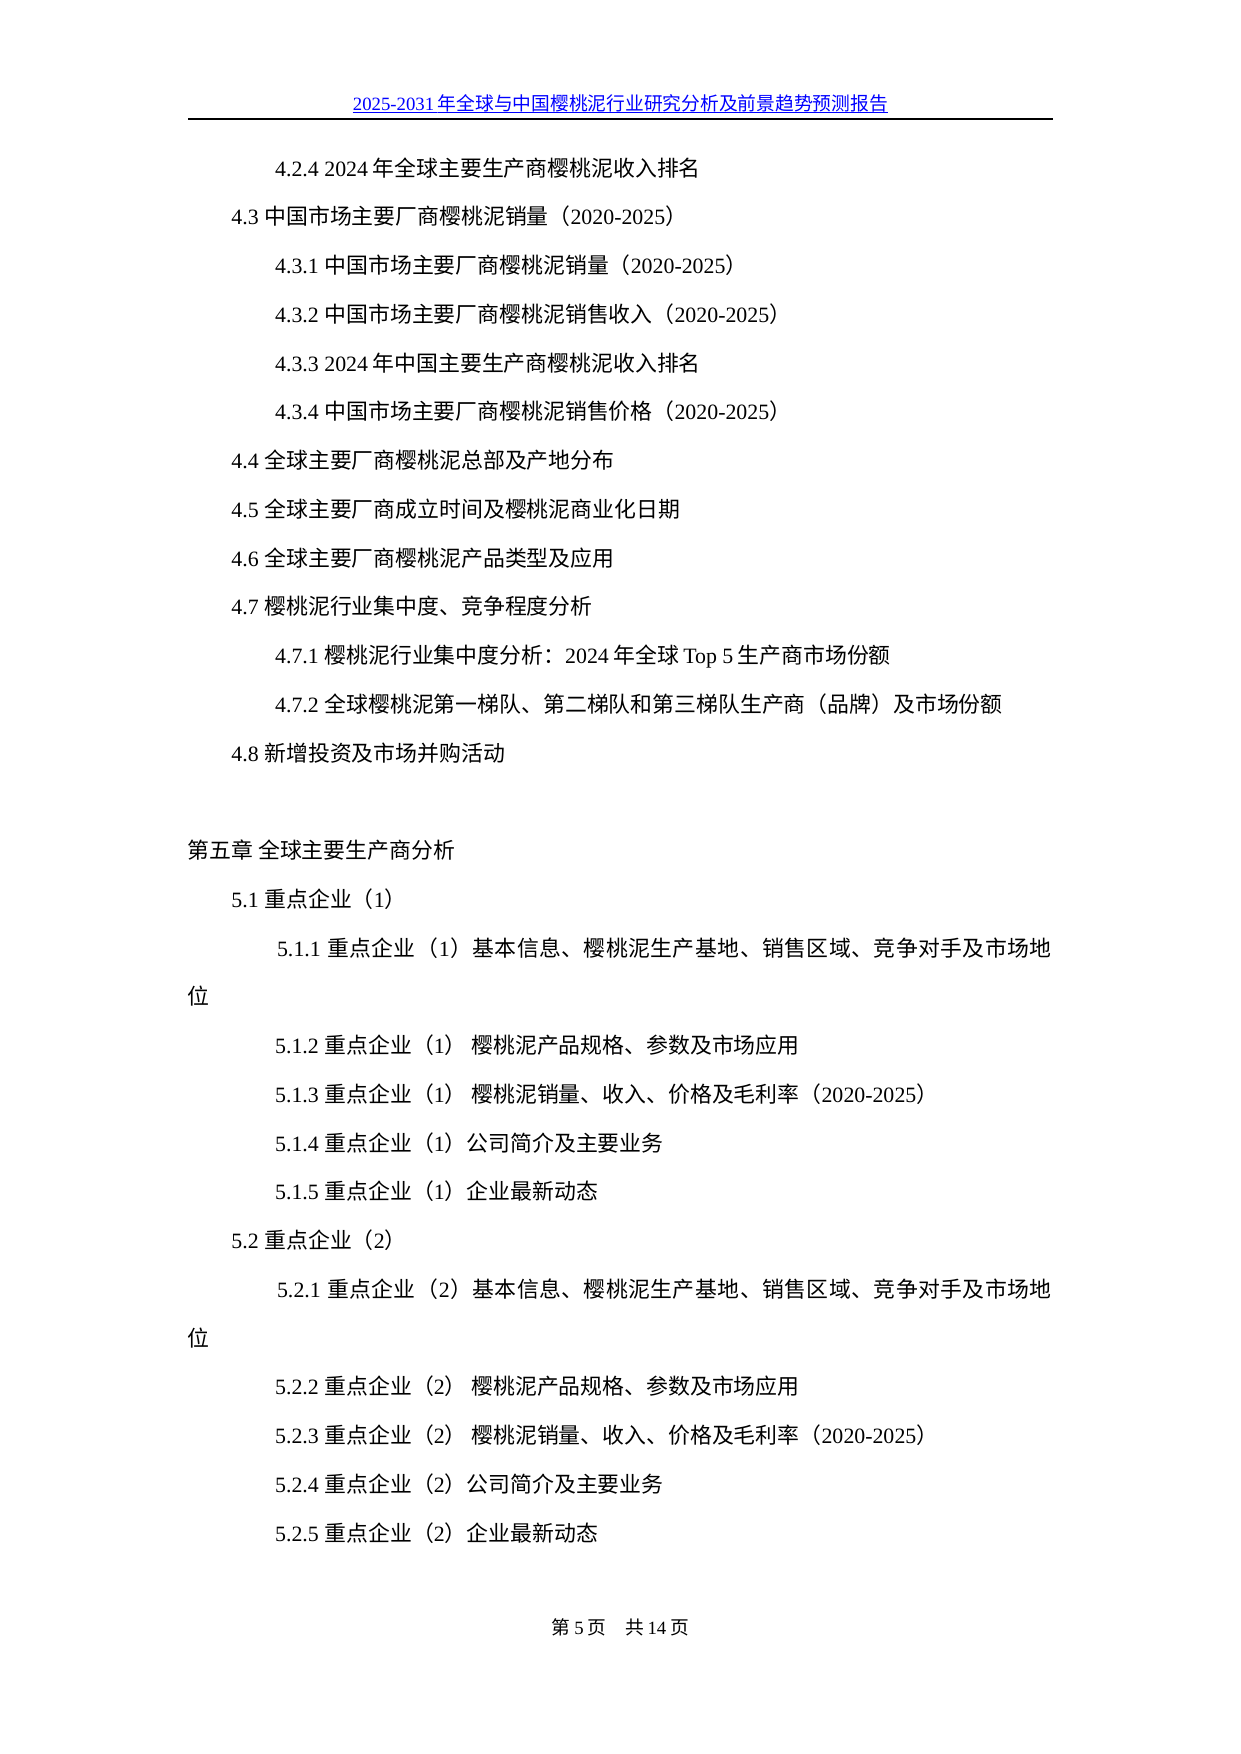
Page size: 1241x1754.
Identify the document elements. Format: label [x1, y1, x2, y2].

text [187, 150, 1053, 1548]
